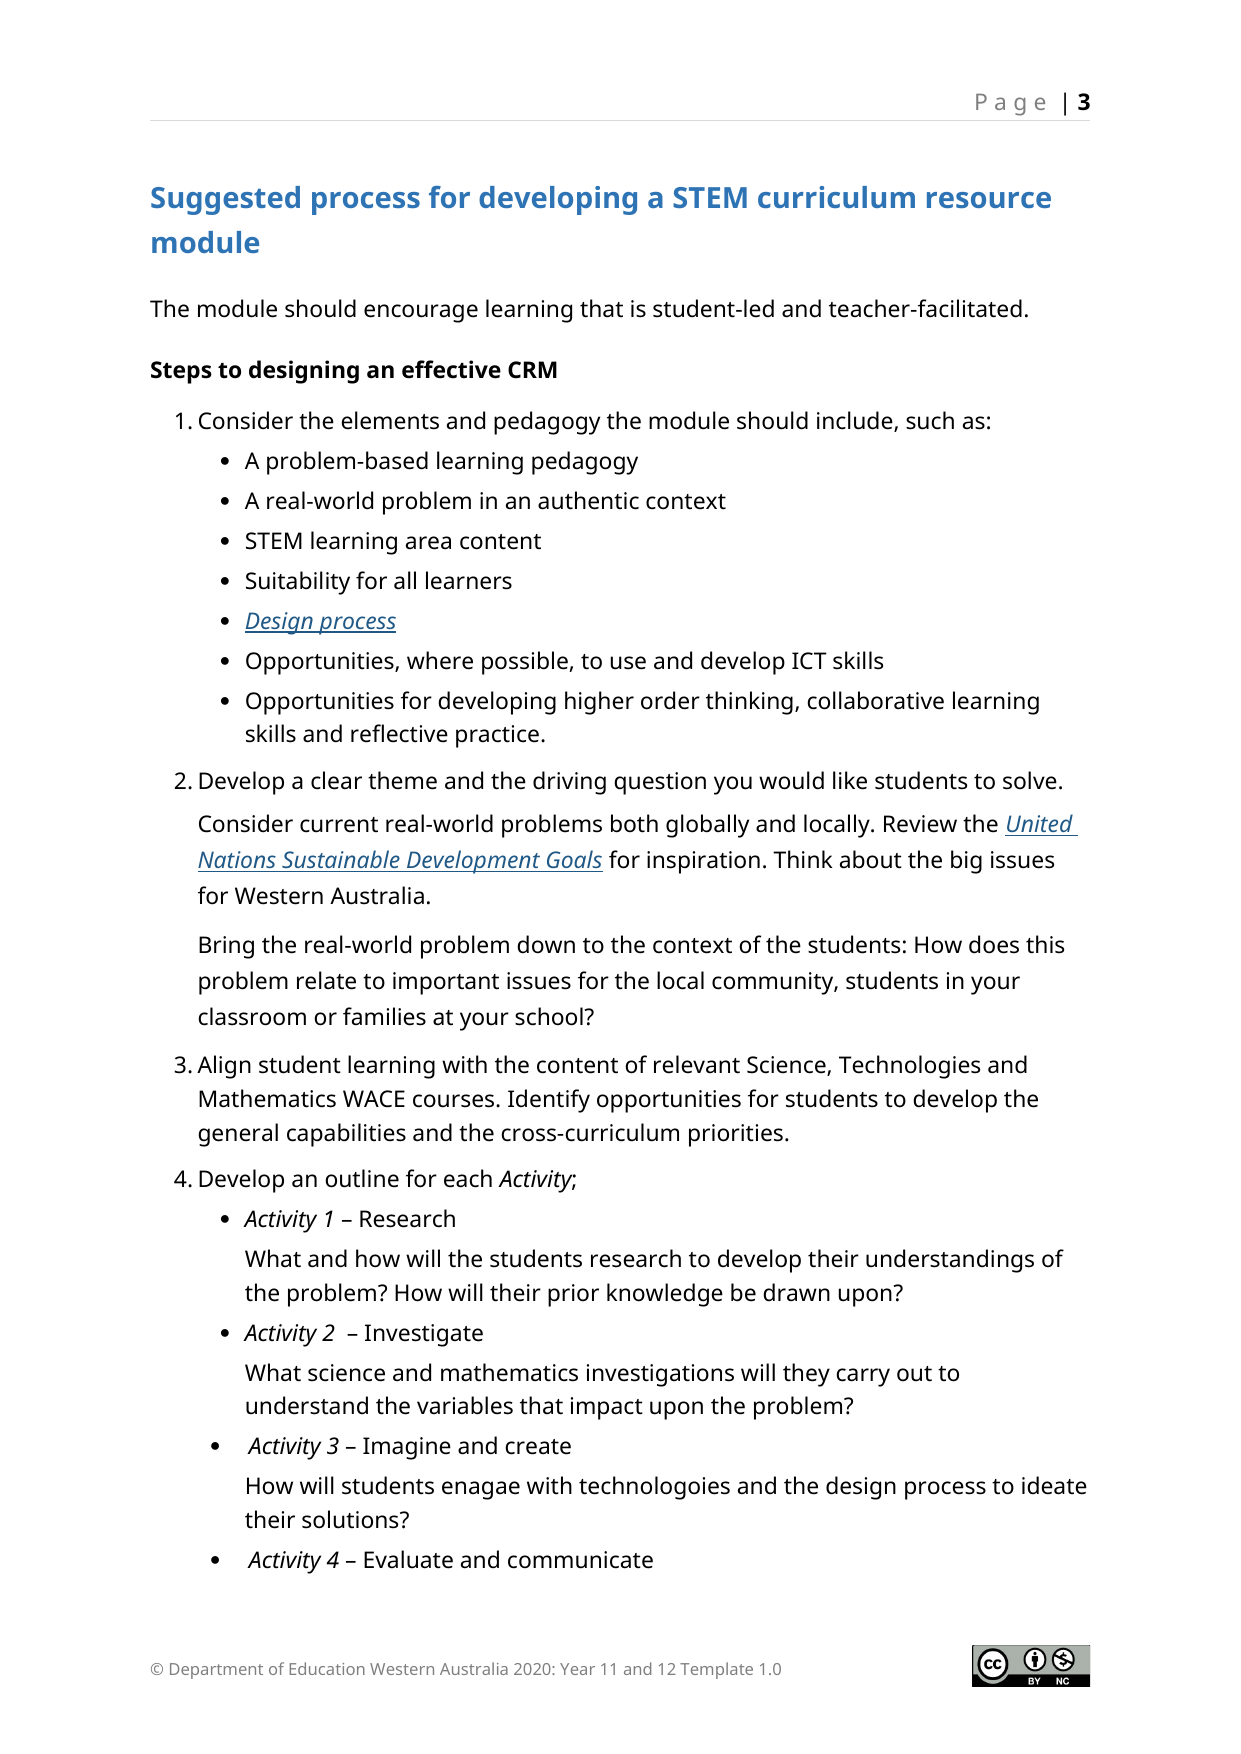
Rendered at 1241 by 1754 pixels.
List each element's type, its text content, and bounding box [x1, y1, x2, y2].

text How will students enagae with technologoies and the design process to ideate their solutions? [244, 1470, 1090, 1535]
text Bring the real-world problem down to the context of the students: How does this problem relate to important issues for the local community, students in your classroom or families at your school? [197, 929, 1090, 1032]
list Activity 4 – Evaluate and communicate [211, 1544, 1090, 1575]
list Opportunities, where possible, to use and develop ICT skills [221, 644, 1090, 676]
text What science and mathematics investigations will they carry out to understand the variables that impact upon the problem? [244, 1356, 1090, 1421]
text What and how will the students research to develop their understandings of the problem? How will their prior knowledge be drawn upon? [244, 1243, 1090, 1308]
picture [972, 1645, 1091, 1687]
subtitle Suggested process for developing a STEM curriculum resource module [150, 177, 1090, 262]
list Design process [221, 604, 1090, 636]
text The module should encourage learning that is student-led and teacher-facilitated. [150, 293, 1090, 324]
list Align student learning with the content of relevant Science, Technologies and Mathematics WACE courses. Identify opportunities for students to develop the general capabilities and the cross-curriculum priorities. [174, 1049, 1090, 1148]
list A real-world problem in an authentic context [221, 484, 1090, 516]
list Activity 3 – Imagine and create [211, 1430, 1090, 1461]
list Develop an outline for each Activity; [174, 1163, 1090, 1194]
list Opportunities for developing higher order thinking, collaborative learning skills and reflective practice. [221, 684, 1090, 749]
list A problem-based learning pedagogy [221, 444, 1090, 476]
list Develop a clear theme and the driving question you would like students to solve. [174, 764, 1090, 796]
text Steps to designing an effective CRM [150, 354, 1090, 385]
list Consider the elements and pedagogy the module should include, such as: [174, 404, 1090, 436]
list Activity 2 – Investigate [221, 1316, 1090, 1348]
list Activity 1 – Research [221, 1203, 1090, 1234]
list Suitability for all learners [221, 564, 1090, 596]
list STEM learning area content [221, 524, 1090, 556]
text Consider current real-world problems both globally and locally. Review the United Nations Sustainable Development Goals for inspiration. Think about the big issues for Western Australia. [197, 808, 1090, 911]
